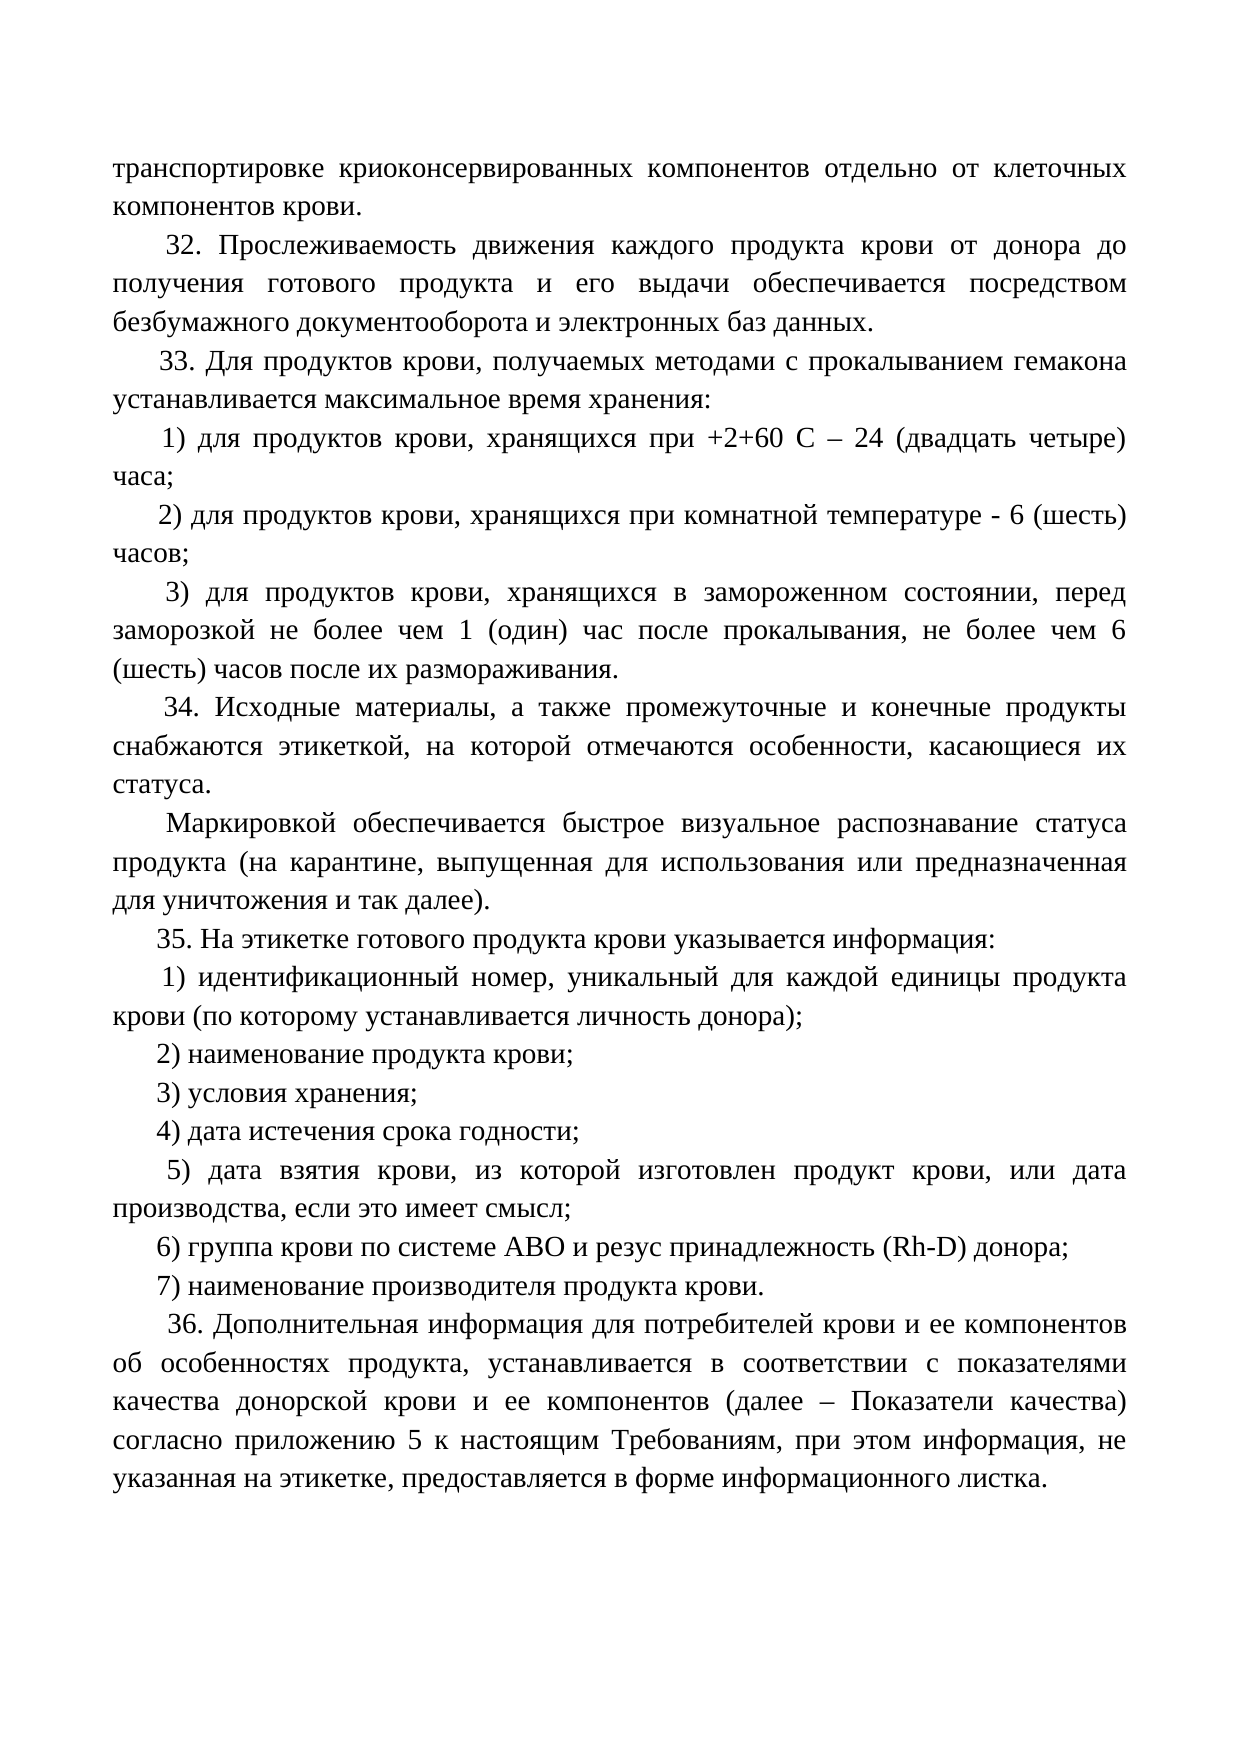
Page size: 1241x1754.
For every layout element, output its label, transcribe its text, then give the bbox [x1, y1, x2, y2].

text 5) дата взятия крови, из которой изготовлен продукт крови, или дата производства, если это имеет смысл; [112, 1152, 1128, 1224]
text 1) идентификационный номер, уникальный для каждой единицы продукта крови (по которому устанавливается личность донора); [112, 959, 1128, 1031]
text 7) наименование производителя продукта крови. [112, 1268, 1128, 1301]
text 6) группа крови по системе АВО и резус принадлежность (Rh-D) донора; [112, 1229, 1128, 1263]
text 2) для продуктов крови, хранящихся при комнатной температуре - 6 (шесть) часов; [112, 497, 1128, 569]
text 2) наименование продукта крови; [112, 1036, 1128, 1070]
text 34. Исходные материалы, а также промежуточные и конечные продукты снабжаются этикеткой, на которой отмечаются особенности, касающиеся их статуса. [112, 689, 1128, 800]
text 4) дата истечения срока годности; [112, 1113, 1128, 1147]
text 35. На этикетке готового продукта крови указывается информация: [112, 921, 1128, 954]
text 1) для продуктов крови, хранящихся при +2+60 С – 24 (двадцать четыре) часа; [112, 420, 1128, 492]
text 32. Прослеживаемость движения каждого продукта крови от донора до получения готового продукта и его выдачи обеспечивается посредством безбумажного документооборота и электронных баз данных. [112, 227, 1128, 338]
text 33. Для продуктов крови, получаемых методами с прокалыванием гемакона устанавливается максимальное время хранения: [112, 343, 1128, 415]
text 3) для продуктов крови, хранящихся в замороженном состоянии, перед заморозкой не более чем 1 (один) час после прокалывания, не более чем 6 (шесть) часов после их размораживания. [112, 574, 1128, 684]
text 36. Дополнительная информация для потребителей крови и ее компонентов об особенностях продукта, устанавливается в соответствии с показателями качества донорской крови и ее компонентов (далее – Показатели качества) согласно приложению 5 к настоящим Требованиям, при этом информация, не указанная на этикетке, предоставляется в форме информационного листка. [112, 1306, 1128, 1494]
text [112, 150, 1128, 222]
text Маркировкой обеспечивается быстрое визуальное распознавание статуса продукта (на карантине, выпущенная для использования или предназначенная для уничтожения и так далее). [112, 805, 1128, 916]
text 3) условия хранения; [112, 1075, 1128, 1108]
